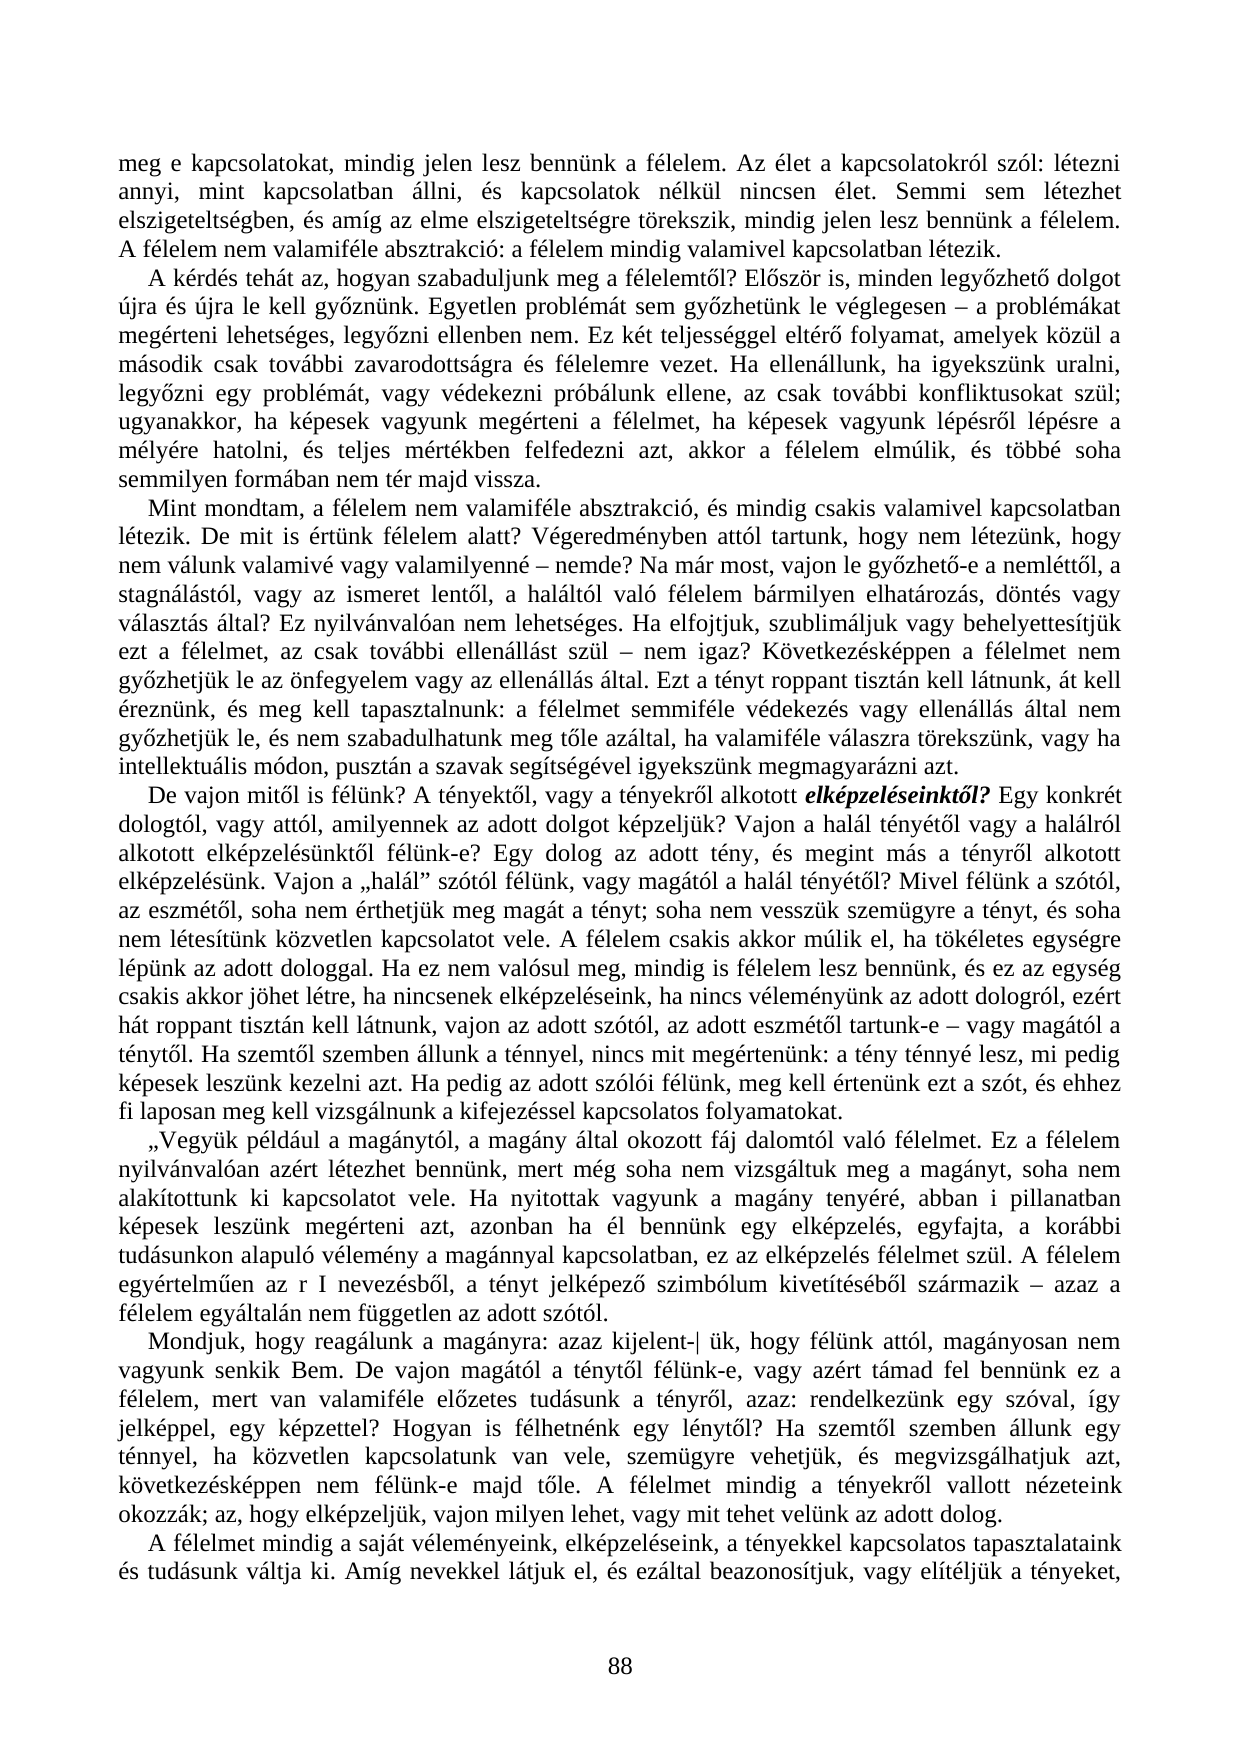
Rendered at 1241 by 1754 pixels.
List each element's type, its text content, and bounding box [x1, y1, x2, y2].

text Mint mondtam, a félelem nem valamiféle absztrakció, és mindig csakis valamivel kapcsolatban létezik. De mit is értünk félelem alatt? Végeredményben attól tartunk, hogy nem létezünk, hogy nem válunk valamivé vagy valamilyenné – nemde? Na már most, vajon le győzhető-e a nemléttől, a stagnálástól, vagy az ismeret lentől, a haláltól való félelem bármilyen elhatározás, döntés vagy választás által? Ez nyilvánvalóan nem lehetséges. Ha elfojtjuk, szublimáljuk vagy behelyettesítjük ezt a félelmet, az csak további ellenállást szül – nem igaz? Következésképpen a félelmet nem győzhetjük le az önfegyelem vagy az ellenállás által. Ezt a tényt roppant tisztán kell látnunk, át kell éreznünk, és meg kell tapasztalnunk: a félelmet semmiféle védekezés vagy ellenállás által nem győzhetjük le, és nem szabadulhatunk meg tőle azáltal, ha valamiféle válaszra törekszünk, vagy ha intellektuális módon, pusztán a szavak segítségével igyekszünk megmagyarázni azt. [118, 493, 1122, 780]
text A kérdés tehát az, hogyan szabaduljunk meg a félelemtől? Először is, minden legyőzhető dolgot újra és újra le kell győznünk. Egyetlen problémát sem győzhetünk le véglegesen – a problémákat megérteni lehetséges, legyőzni ellenben nem. Ez két teljességgel eltérő folyamat, amelyek közül a második csak további zavarodottságra és félelemre vezet. Ha ellenállunk, ha igyekszünk uralni, legyőzni egy problémát, vagy védekezni próbálunk ellene, az csak további konfliktusokat szül; ugyanakkor, ha képesek vagyunk megérteni a félelmet, ha képesek vagyunk lépésről lépésre a mélyére hatolni, és teljes mértékben felfedezni azt, akkor a félelem elmúlik, és többé soha semmilyen formában nem tér majd vissza. [118, 263, 1122, 493]
text De vajon mitől is félünk? A tényektől, vagy a tényekről alkotott elképzeléseinktől? Egy konkrét dologtól, vagy attól, amilyennek az adott dolgot képzeljük? Vajon a halál tényétől vagy a halálról alkotott elképzelésünktől félünk-e? Egy dolog az adott tény, és megint más a tényről alkotott elképzelésünk. Vajon a „halál” szótól félünk, vagy magától a halál tényétől? Mivel félünk a szótól, az eszmétől, soha nem érthetjük meg magát a tényt; soha nem vesszük szemügyre a tényt, és soha nem létesítünk közvetlen kapcsolatot vele. A félelem csakis akkor múlik el, ha tökéletes egységre lépünk az adott dologgal. Ha ez nem valósul meg, mindig is félelem lesz bennünk, és ez az egység csakis akkor jöhet létre, ha nincsenek elképzeléseink, ha nincs véleményünk az adott dologról, ezért hát roppant tisztán kell látnunk, vajon az adott szótól, az adott eszmétől tartunk-e – vagy magától a ténytől. Ha szemtől szemben állunk a ténnyel, nincs mit megértenünk: a tény ténnyé lesz, mi pedig képesek leszünk kezelni azt. Ha pedig az adott szólói félünk, meg kell értenünk ezt a szót, és ehhez fi laposan meg kell vizsgálnunk a kifejezéssel kapcsolatos folyamatokat. [118, 780, 1122, 1125]
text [118, 1528, 1122, 1585]
text „Vegyük például a magánytól, a magány által okozott fáj dalomtól való félelmet. Ez a félelem nyilvánvalóan azért létezhet bennünk, mert még soha nem vizsgáltuk meg a magányt, soha nem alakítottunk ki kapcsolatot vele. Ha nyitottak vagyunk a magány tenyéré, abban i pillanatban képesek leszünk megérteni azt, azonban ha él bennünk egy elképzelés, egyfajta, a korábbi tudásunkon alapuló vélemény a magánnyal kapcsolatban, ez az elképzelés félelmet szül. A félelem egyértelműen az r I nevezésből, a tényt jelképező szimbólum kivetítéséből származik – azaz a félelem egyáltalán nem független az adott szótól. [118, 1125, 1122, 1326]
text Mondjuk, hogy reagálunk a magányra: azaz kijelent-| ük, hogy félünk attól, magányosan nem vagyunk senkik Bem. De vajon magától a ténytől félünk-e, vagy azért támad fel bennünk ez a félelem, mert van valamiféle előzetes tudásunk a tényről, azaz: rendelkezünk egy szóval, így jelképpel, egy képzettel? Hogyan is félhetnénk egy lénytől? Ha szemtől szemben állunk egy ténnyel, ha közvetlen kapcsolatunk van vele, szemügyre vehetjük, és megvizsgálhatjuk azt, következésképpen nem félünk-e majd tőle. A félelmet mindig a tényekről vallott nézeteink okozzák; az, hogy elképzeljük, vajon milyen lehet, vagy mit tehet velünk az adott dolog. [118, 1326, 1122, 1528]
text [118, 148, 1122, 263]
